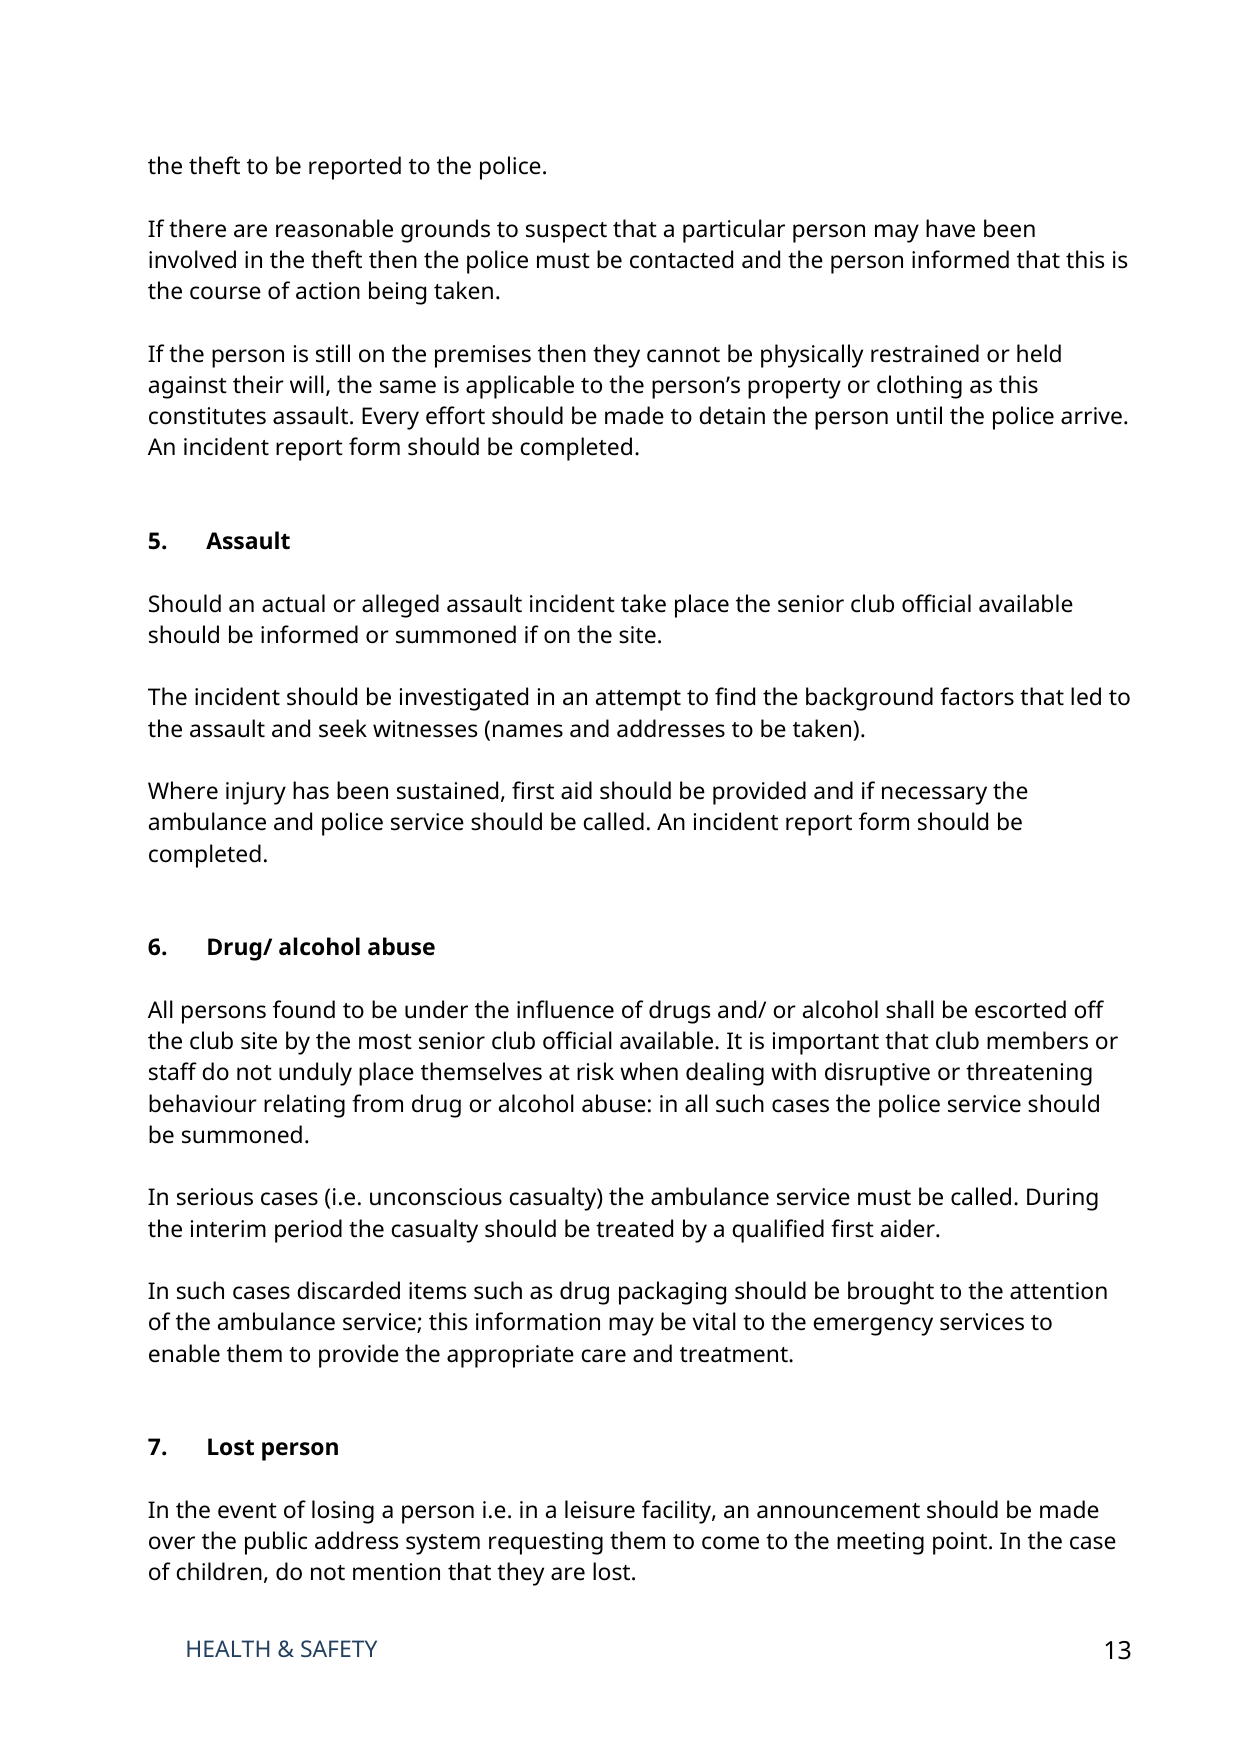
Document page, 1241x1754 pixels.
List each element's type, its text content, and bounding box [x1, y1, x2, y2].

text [148, 150, 1132, 181]
text 7. Lost person [148, 1431, 1132, 1462]
text In the event of losing a person i.e. in a leisure facility, an announcement should be made over the public address system requesting them to come to the meeting point. In the case of children, do not mention that they are lost. [148, 1494, 1132, 1587]
text 6. Drug/ alcohol abuse [148, 931, 1132, 962]
text The incident should be investigated in an attempt to find the background factors that led to the assault and seek witnesses (names and addresses to be taken). [148, 681, 1132, 744]
text 5. Assault [148, 525, 1132, 556]
text If the person is still on the premises then they cannot be physically restrained or held against their will, the same is applicable to the person’s property or clothing as this constitutes assault. Every effort should be made to detain the person until the police arrive. An incident report form should be completed. [148, 337, 1132, 462]
text If there are reasonable grounds to suspect that a particular person may have been involved in the theft then the police must be contacted and the person informed that this is the course of action being taken. [148, 212, 1132, 306]
text In serious cases (i.e. unconscious casualty) the ambulance service must be called. During the interim period the casualty should be treated by a qualified first aider. [148, 1181, 1132, 1244]
text All persons found to be under the influence of drugs and/ or alcohol shall be escorted off the club site by the most senior club official available. It is important that club members or staff do not unduly place themselves at risk when dealing with disruptive or threatening behaviour relating from drug or alcohol abuse: in all such cases the police service should be summoned. [148, 994, 1132, 1150]
text Where injury has been sustained, first aid should be provided and if necessary the ambulance and police service should be called. An incident report form should be completed. [148, 775, 1132, 869]
text In such cases discarded items such as drug packaging should be brought to the attention of the ambulance service; this information may be vital to the emergency services to enable them to provide the appropriate care and treatment. [148, 1275, 1132, 1369]
text Should an actual or alleged assault incident take place the senior club official available should be informed or summoned if on the site. [148, 587, 1132, 650]
